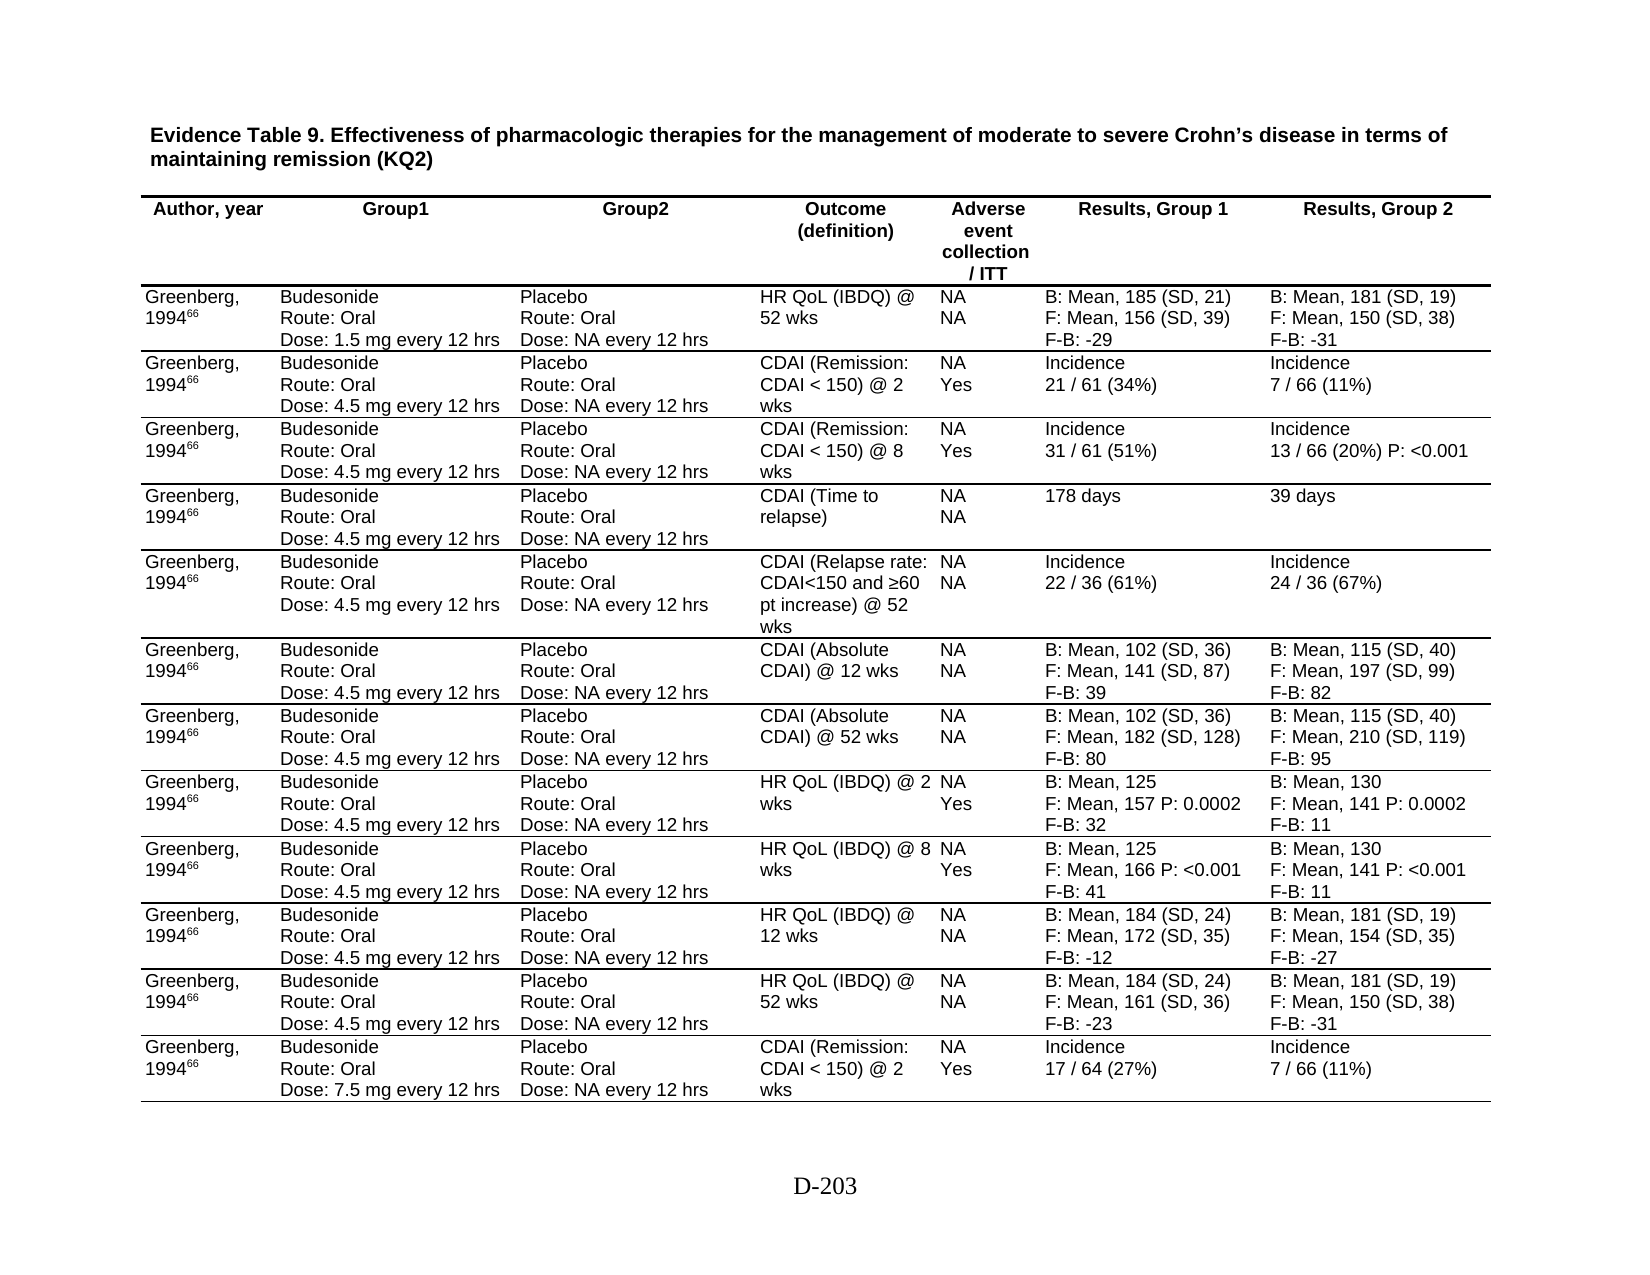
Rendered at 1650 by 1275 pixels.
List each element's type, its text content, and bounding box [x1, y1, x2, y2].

table_header Outcome (definition) [756, 198, 936, 284]
table_cell Incidence 21 / 61 (34%) [1041, 352, 1266, 417]
table_cell NA NA [936, 551, 1041, 637]
table_cell Placebo Route: Oral Dose: NA every 12 hrs [516, 352, 756, 417]
table_header Results, Group 2 [1266, 198, 1491, 284]
table_cell NA Yes [936, 837, 1041, 902]
table_cell Budesonide Route: Oral Dose: 4.5 mg every 12 hrs [276, 551, 516, 637]
table_cell CDAI (Time to relapse) [756, 485, 936, 549]
table_cell Placebo Route: Oral Dose: NA every 12 hrs [516, 904, 756, 968]
table_cell Budesonide Route: Oral Dose: 4.5 mg every 12 hrs [276, 771, 516, 836]
table_cell B: Mean, 184 (SD, 24) F: Mean, 172 (SD, 35) F-B: -12 [1041, 904, 1266, 968]
table_cell CDAI (Remission: CDAI < 150) @ 2 wks [756, 1036, 936, 1101]
table_cell Placebo Route: Oral Dose: NA every 12 hrs [516, 970, 756, 1034]
table_cell Placebo Route: Oral Dose: NA every 12 hrs [516, 485, 756, 549]
table_cell NA NA [936, 705, 1041, 769]
table_cell B: Mean, 102 (SD, 36) F: Mean, 182 (SD, 128) F-B: 80 [1041, 705, 1266, 769]
table_cell Greenberg, 199466 [141, 970, 276, 1034]
table_cell B: Mean, 130 F: Mean, 141 P: 0.0002 F-B: 11 [1266, 771, 1491, 836]
table_cell Greenberg, 199466 [141, 771, 276, 836]
table_cell Placebo Route: Oral Dose: NA every 12 hrs [516, 771, 756, 836]
table_cell HR QoL (IBDQ) @ 8 wks [756, 837, 936, 902]
table_cell CDAI (Absolute CDAI) @ 52 wks [756, 705, 936, 769]
table_cell Placebo Route: Oral Dose: NA every 12 hrs [516, 551, 756, 637]
table_cell B: Mean, 184 (SD, 24) F: Mean, 161 (SD, 36) F-B: -23 [1041, 970, 1266, 1034]
table_cell Placebo Route: Oral Dose: NA every 12 hrs [516, 418, 756, 483]
table_cell Budesonide Route: Oral Dose: 4.5 mg every 12 hrs [276, 639, 516, 703]
table_cell Incidence 7 / 66 (11%) [1266, 352, 1491, 417]
table_cell 178 days [1041, 485, 1266, 549]
table_cell Greenberg, 199466 [141, 1036, 276, 1101]
table_cell Incidence 22 / 36 (61%) [1041, 551, 1266, 637]
table_cell CDAI (Relapse rate: CDAI<150 and ≥60 pt increase) @ 52 wks [756, 551, 936, 637]
table_header Results, Group 1 [1041, 198, 1266, 284]
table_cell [276, 287, 516, 350]
table_cell NA NA [936, 904, 1041, 968]
table_cell Greenberg, 199466 [141, 418, 276, 483]
table_cell HR QoL (IBDQ) @ 52 wks [756, 287, 936, 350]
table_cell NA Yes [936, 771, 1041, 836]
table_cell NA NA [936, 485, 1041, 549]
table_cell B: Mean, 185 (SD, 21) F: Mean, 156 (SD, 39) F-B: -29 [1041, 287, 1266, 350]
table_cell NA Yes [936, 352, 1041, 417]
table_cell Incidence 13 / 66 (20%) P: <0.001 [1266, 418, 1491, 483]
table_cell CDAI (Remission: CDAI < 150) @ 2 wks [756, 352, 936, 417]
table_cell Incidence 24 / 36 (67%) [1266, 551, 1491, 637]
table_cell Incidence 31 / 61 (51%) [1041, 418, 1266, 483]
table_cell Greenberg, 199466 [141, 287, 276, 350]
table_cell B: Mean, 130 F: Mean, 141 P: <0.001 F-B: 11 [1266, 837, 1491, 902]
table_cell NA NA [936, 639, 1041, 703]
table_cell B: Mean, 125 F: Mean, 166 P: <0.001 F-B: 41 [1041, 837, 1266, 902]
table_cell CDAI (Remission: CDAI < 150) @ 8 wks [756, 418, 936, 483]
table_cell Greenberg, 199466 [141, 352, 276, 417]
table_cell Budesonide Route: Oral Dose: 4.5 mg every 12 hrs [276, 418, 516, 483]
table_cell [516, 1036, 756, 1101]
table_cell NA Yes [936, 418, 1041, 483]
table_cell B: Mean, 115 (SD, 40) F: Mean, 197 (SD, 99) F-B: 82 [1266, 639, 1491, 703]
table_cell B: Mean, 181 (SD, 19) F: Mean, 154 (SD, 35) F-B: -27 [1266, 904, 1491, 968]
table_cell Greenberg, 199466 [141, 705, 276, 769]
table_cell Budesonide Route: Oral Dose: 4.5 mg every 12 hrs [276, 970, 516, 1034]
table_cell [276, 1036, 516, 1101]
table_cell Placebo Route: Oral Dose: NA every 12 hrs [516, 639, 756, 703]
table_cell HR QoL (IBDQ) @ 52 wks [756, 970, 936, 1034]
table_cell Greenberg, 199466 [141, 837, 276, 902]
table_cell B: Mean, 125 F: Mean, 157 P: 0.0002 F-B: 32 [1041, 771, 1266, 836]
table_cell Budesonide Route: Oral Dose: 4.5 mg every 12 hrs [276, 705, 516, 769]
table_cell B: Mean, 181 (SD, 19) F: Mean, 150 (SD, 38) F-B: -31 [1266, 970, 1491, 1034]
table_cell 39 days [1266, 485, 1491, 549]
table_cell HR QoL (IBDQ) @ 2 wks [756, 771, 936, 836]
table_cell B: Mean, 102 (SD, 36) F: Mean, 141 (SD, 87) F-B: 39 [1041, 639, 1266, 703]
table_cell Budesonide Route: Oral Dose: 4.5 mg every 12 hrs [276, 352, 516, 417]
table_header Group2 [516, 198, 756, 284]
table_header Adverse event collection / ITT [936, 198, 1041, 284]
table_cell Greenberg, 199466 [141, 639, 276, 703]
table_cell NA NA [936, 287, 1041, 350]
table_cell CDAI (Absolute CDAI) @ 12 wks [756, 639, 936, 703]
table_cell Greenberg, 199466 [141, 485, 276, 549]
table_cell Budesonide Route: Oral Dose: 4.5 mg every 12 hrs [276, 485, 516, 549]
table_cell HR QoL (IBDQ) @ 12 wks [756, 904, 936, 968]
table_cell Placebo Route: Oral Dose: NA every 12 hrs [516, 837, 756, 902]
table_cell B: Mean, 115 (SD, 40) F: Mean, 210 (SD, 119) F-B: 95 [1266, 705, 1491, 769]
table_header Author, year [141, 198, 276, 284]
table_cell Incidence 17 / 64 (27%) [1041, 1036, 1266, 1101]
table_cell Greenberg, 199466 [141, 904, 276, 968]
table_cell B: Mean, 181 (SD, 19) F: Mean, 150 (SD, 38) F-B: -31 [1266, 287, 1491, 350]
table_cell NA NA [936, 970, 1041, 1034]
table_cell Budesonide Route: Oral Dose: 4.5 mg every 12 hrs [276, 837, 516, 902]
table_cell Incidence 7 / 66 (11%) [1266, 1036, 1491, 1101]
table_cell NA Yes [936, 1036, 1041, 1101]
table_cell Greenberg, 199466 [141, 551, 276, 637]
table_cell Budesonide Route: Oral Dose: 4.5 mg every 12 hrs [276, 904, 516, 968]
table_header Group1 [276, 198, 516, 284]
table_cell Placebo Route: Oral Dose: NA every 12 hrs [516, 705, 756, 769]
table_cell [516, 287, 756, 350]
